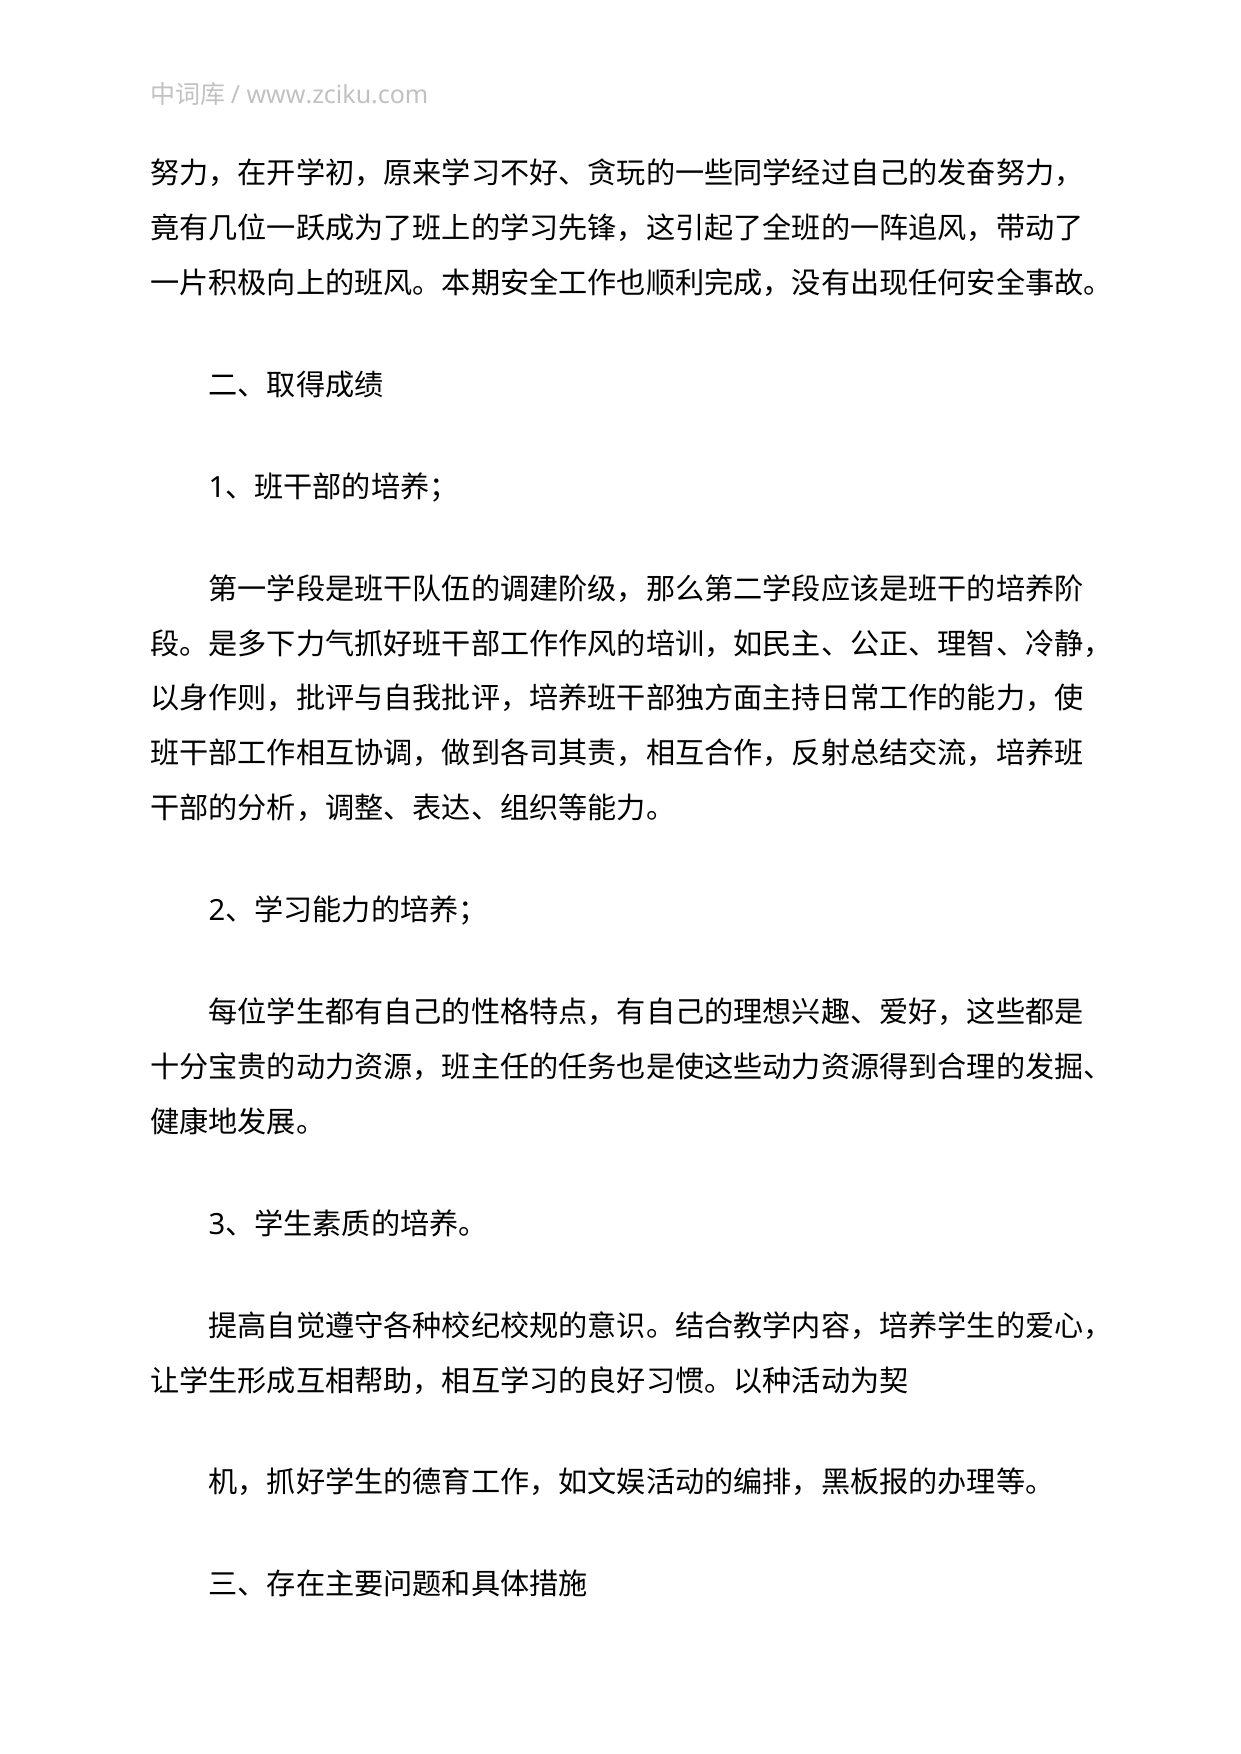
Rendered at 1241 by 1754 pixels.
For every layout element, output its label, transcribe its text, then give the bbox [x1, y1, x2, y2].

text 1、班干部的培养； [150, 463, 1090, 506]
text 提高自觉遵守各种校纪校规的意识。结合教学内容，培养学生的爱心，让学生形成互相帮助，相互学习的良好习惯。以种活动为契 [150, 1302, 1090, 1399]
text 每位学生都有自己的性格特点，有自己的理想兴趣、爱好，这些都是十分宝贵的动力资源，班主任的任务也是使这些动力资源得到合理的发掘、健康地发展。 [150, 989, 1090, 1141]
text 第一学段是班干队伍的调建阶级，那么第二学段应该是班干的培养阶段。是多下力气抓好班干部工作作风的培训，如民主、公正、理智、冷静，以身作则，批评与自我批评，培养班干部独方面主持日常工作的能力，使班干部工作相互协调，做到各司其责，相互合作，反射总结交流，培养班干部的分析，调整、表达、组织等能力。 [150, 565, 1090, 827]
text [150, 150, 1090, 302]
text 2、学习能力的培养； [150, 887, 1090, 929]
text 二、取得成绩 [150, 362, 1090, 404]
text 3、学生素质的培养。 [150, 1200, 1090, 1243]
text 三、存在主要问题和具体措施 [150, 1561, 1090, 1603]
text 机，抓好学生的德育工作，如文娱活动的编排，黑板报的办理等。 [150, 1459, 1090, 1501]
